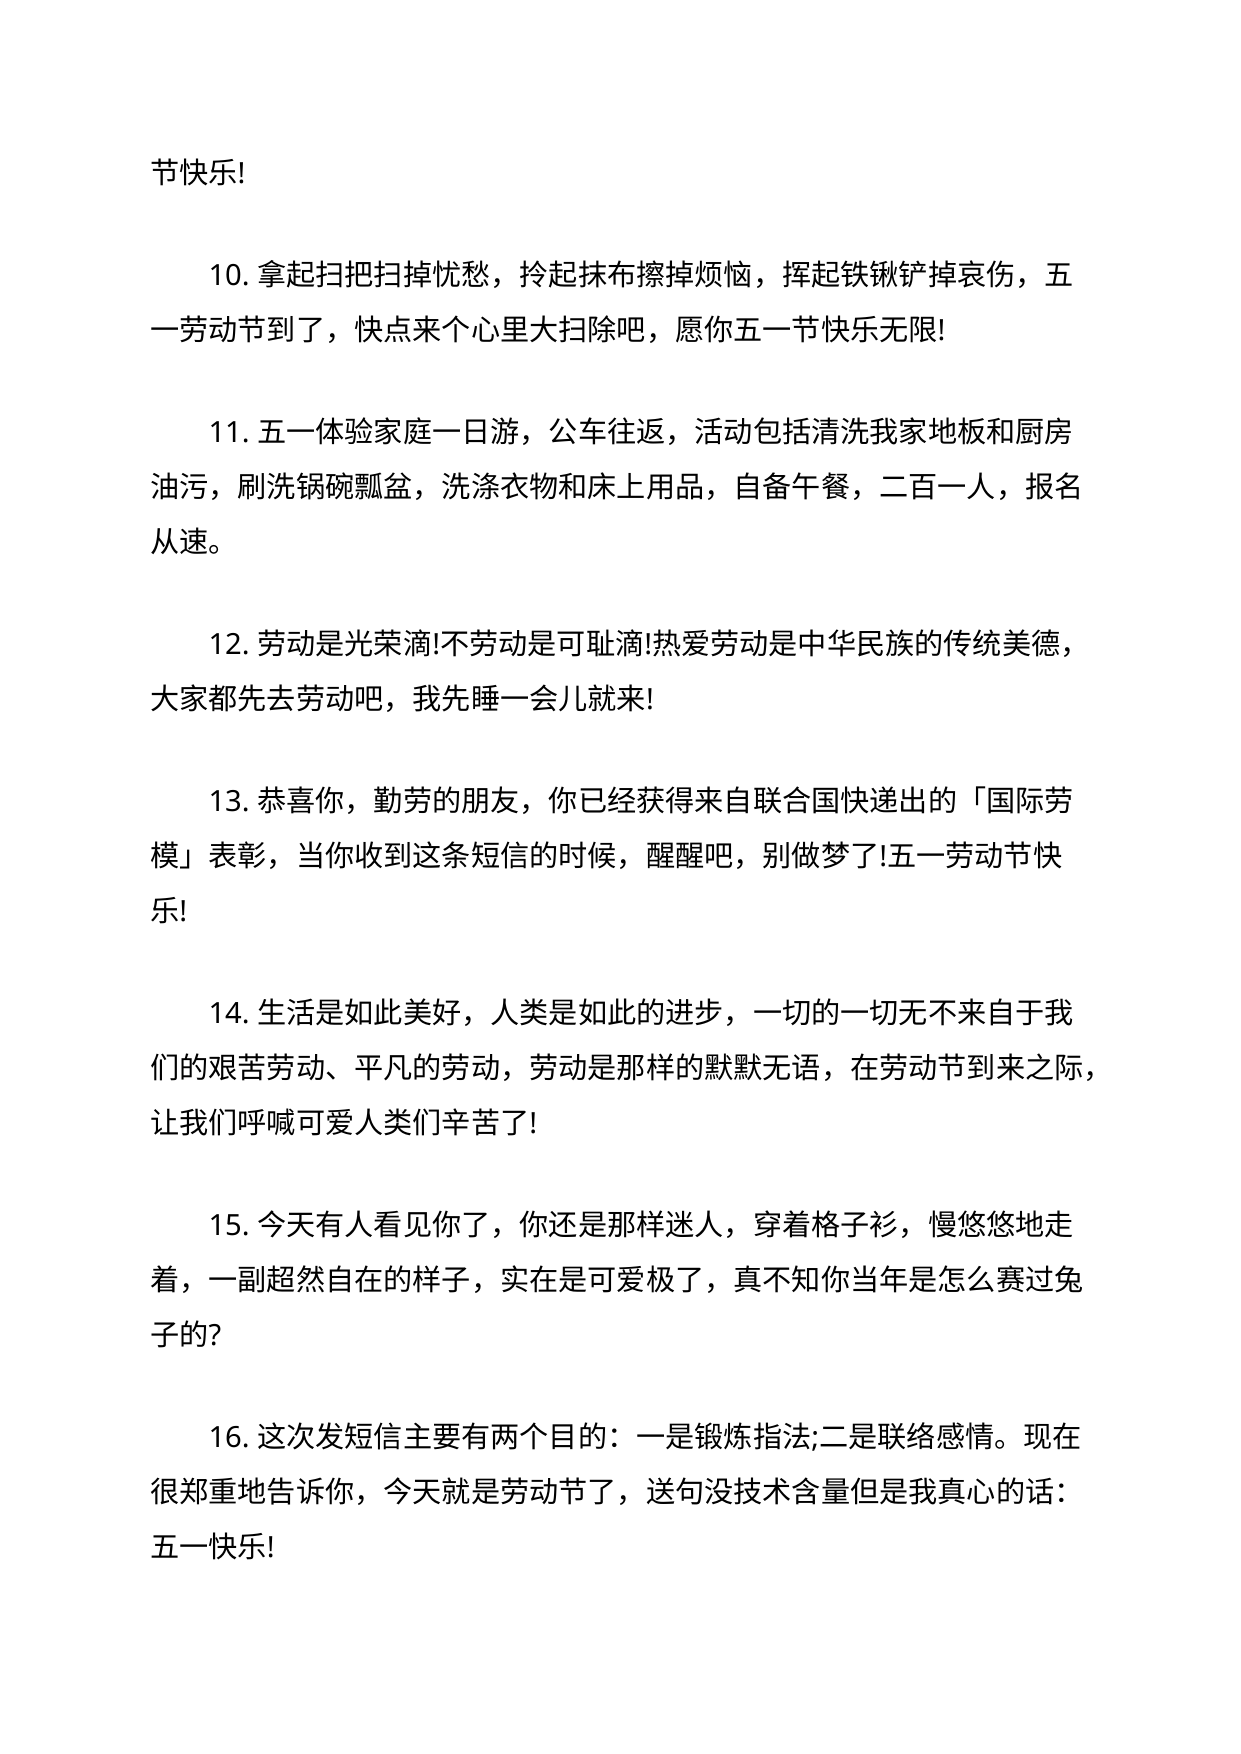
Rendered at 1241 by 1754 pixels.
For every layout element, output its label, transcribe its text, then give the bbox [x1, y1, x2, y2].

text 16. 这次发短信主要有两个目的：一是锻炼指法;二是联络感情。现在很郑重地告诉你，今天就是劳动节了，送句没技术含量但是我真心的话：五一快乐! [150, 1413, 1090, 1566]
text 11. 五一体验家庭一日游，公车往返，活动包括清洗我家地板和厨房油污，刷洗锅碗瓢盆，洗涤衣物和床上用品，自备午餐，二百一人，报名从速。 [150, 409, 1090, 561]
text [150, 150, 1090, 192]
text 15. 今天有人看见你了，你还是那样迷人，穿着格子衫，慢悠悠地走着，一副超然自在的样子，实在是可爱极了，真不知你当年是怎么赛过兔子的? [150, 1201, 1090, 1354]
text 10. 拿起扫把扫掉忧愁，拎起抹布擦掉烦恼，挥起铁锹铲掉哀伤，五一劳动节到了，快点来个心里大扫除吧，愿你五一节快乐无限! [150, 252, 1090, 349]
text 12. 劳动是光荣滴!不劳动是可耻滴!热爱劳动是中华民族的传统美德，大家都先去劳动吧，我先睡一会儿就来! [150, 621, 1090, 718]
text 13. 恭喜你，勤劳的朋友，你已经获得来自联合国快递出的「国际劳模」表彰，当你收到这条短信的时候，醒醒吧，别做梦了!五一劳动节快乐! [150, 778, 1090, 930]
text 14. 生活是如此美好，人类是如此的进步，一切的一切无不来自于我们的艰苦劳动、平凡的劳动，劳动是那样的默默无语，在劳动节到来之际，让我们呼喊可爱人类们辛苦了! [150, 989, 1090, 1142]
